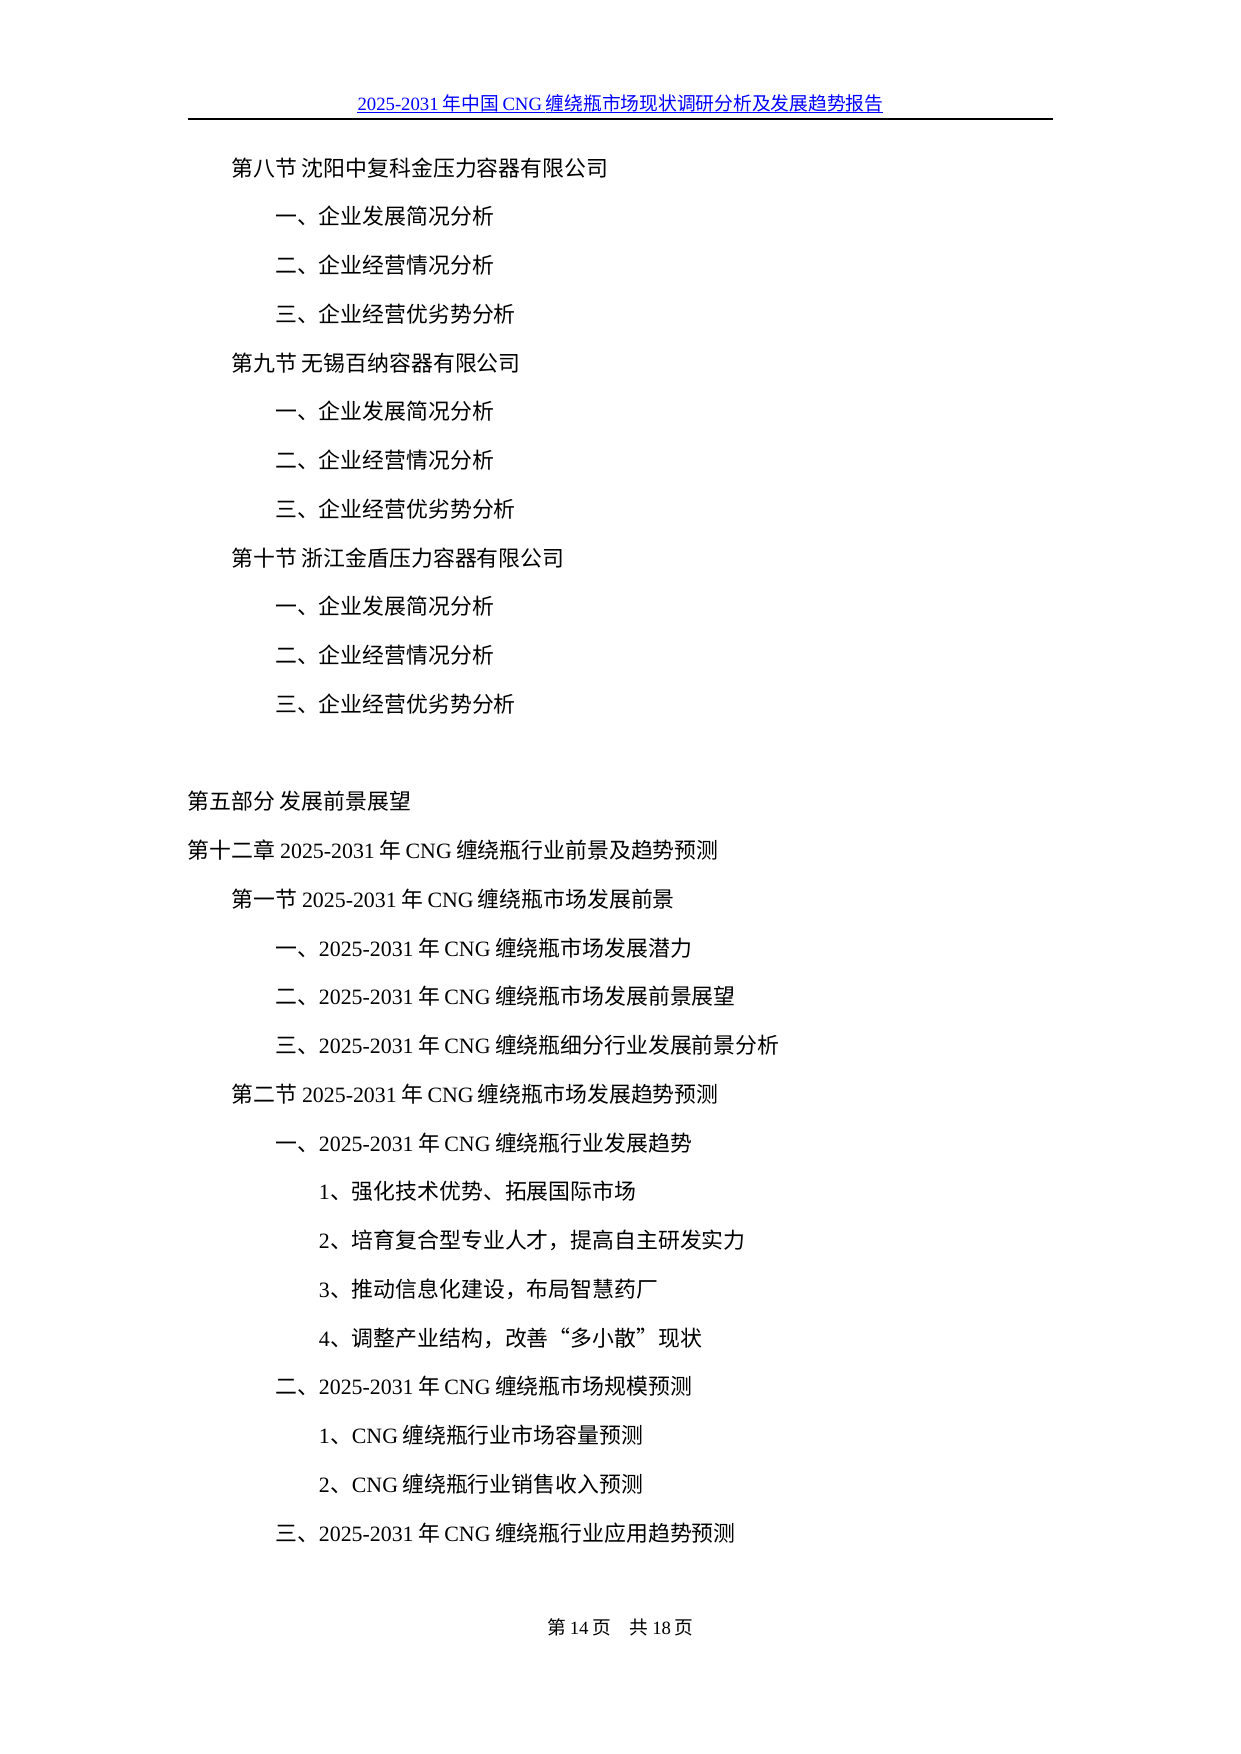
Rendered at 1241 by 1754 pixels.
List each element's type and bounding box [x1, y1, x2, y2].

text [187, 150, 1053, 1548]
